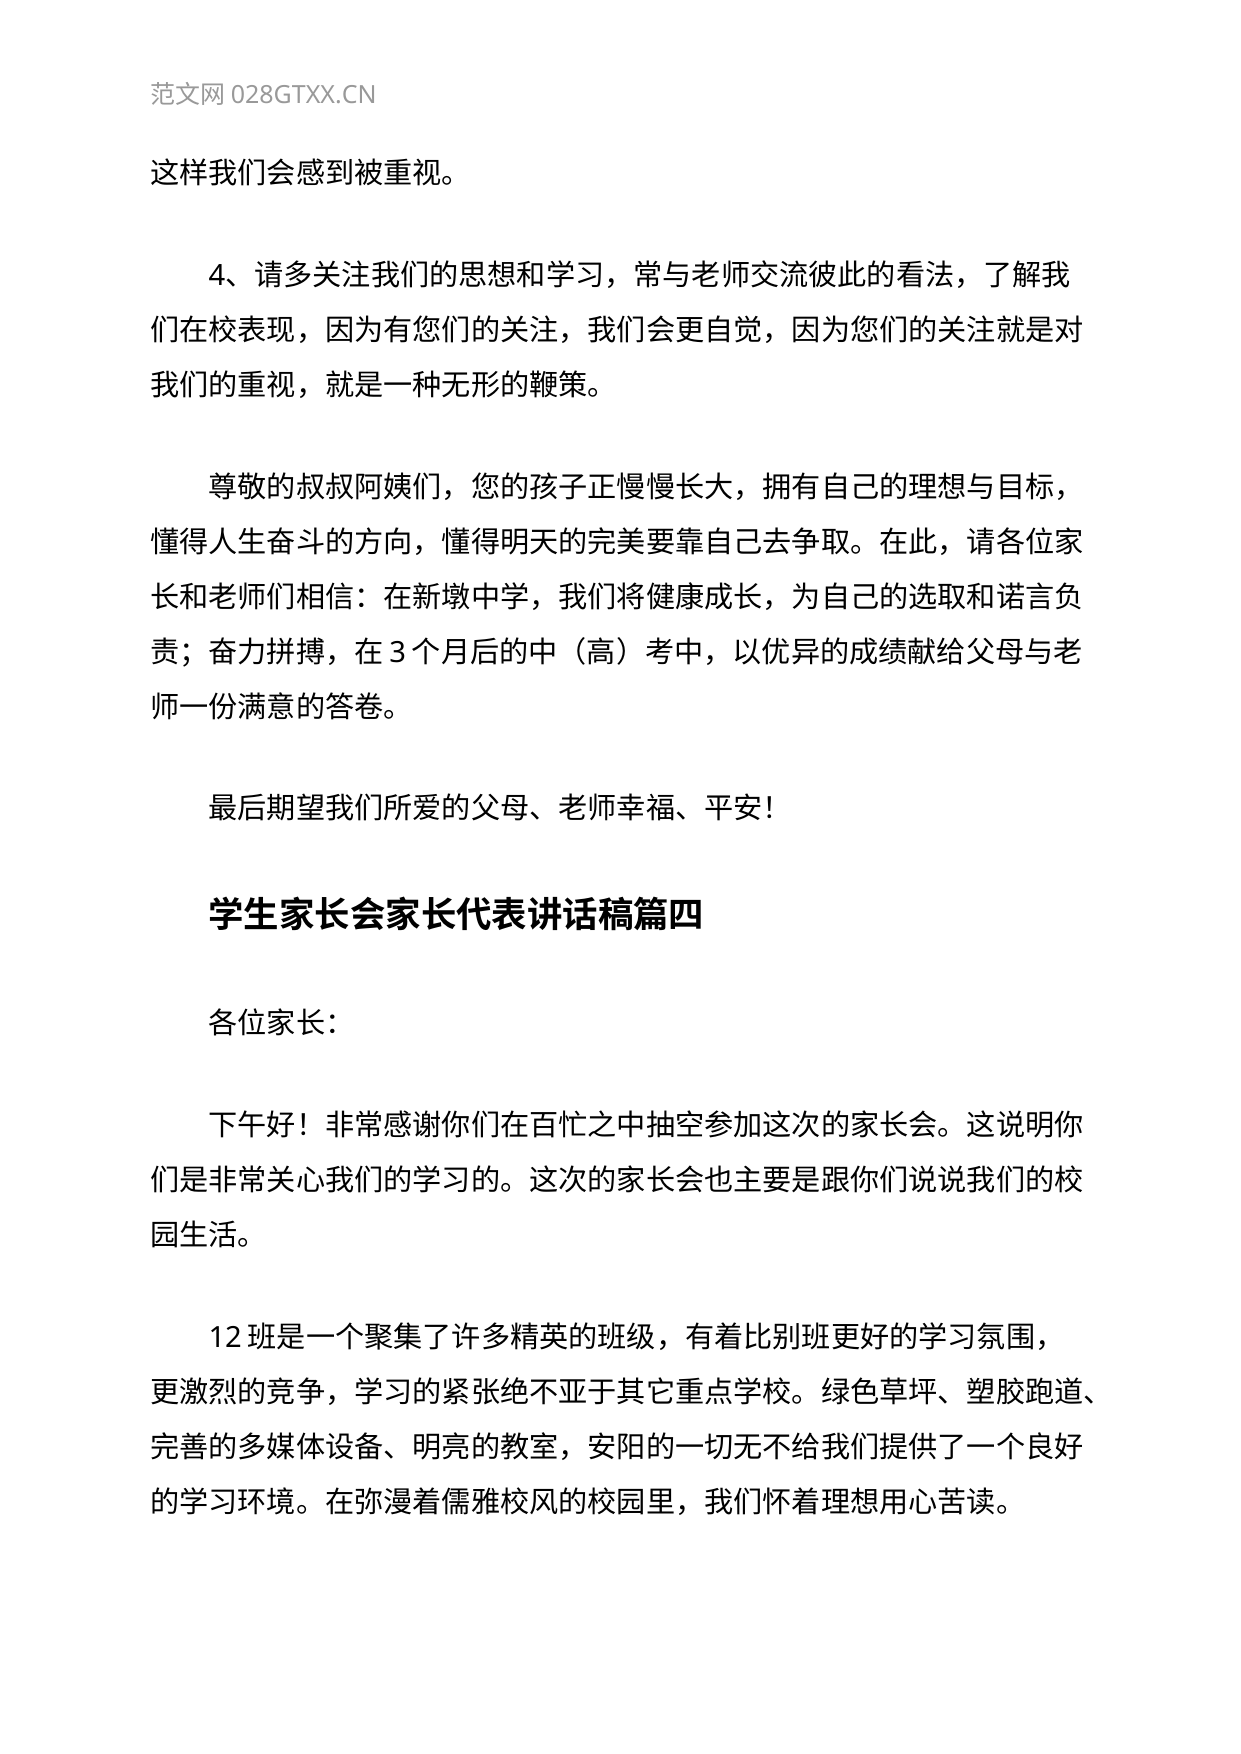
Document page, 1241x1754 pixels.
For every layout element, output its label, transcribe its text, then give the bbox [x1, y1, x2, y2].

text 各位家长： [150, 1000, 1090, 1042]
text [150, 150, 1090, 192]
text 12班是一个聚集了许多精英的班级，有着比别班更好的学习氛围，更激烈的竞争，学习的紧张绝不亚于其它重点学校。绿色草坪、塑胶跑道、完善的多媒体设备、明亮的教室，安阳的一切无不给我们提供了一个良好的学习环境。在弥漫着儒雅校风的校园里，我们怀着理想用心苦读。 [150, 1313, 1090, 1521]
text 学生家长会家长代表讲话稿篇四 [150, 887, 1090, 938]
text 最后期望我们所爱的父母、老师幸福、平安！ [150, 785, 1090, 827]
text 4、请多关注我们的思想和学习，常与老师交流彼此的看法，了解我们在校表现，因为有您们的关注，我们会更自觉，因为您们的关注就是对我们的重视，就是一种无形的鞭策。 [150, 252, 1090, 404]
text 下午好！非常感谢你们在百忙之中抽空参加这次的家长会。这说明你们是非常关心我们的学习的。这次的家长会也主要是跟你们说说我们的校园生活。 [150, 1102, 1090, 1254]
text 尊敬的叔叔阿姨们，您的孩子正慢慢长大，拥有自己的理想与目标，懂得人生奋斗的方向，懂得明天的完美要靠自己去争取。在此，请各位家长和老师们相信：在新墩中学，我们将健康成长，为自己的选取和诺言负责；奋力拼搏，在3个月后的中（高）考中，以优异的成绩献给父母与老师一份满意的答卷。 [150, 463, 1090, 725]
